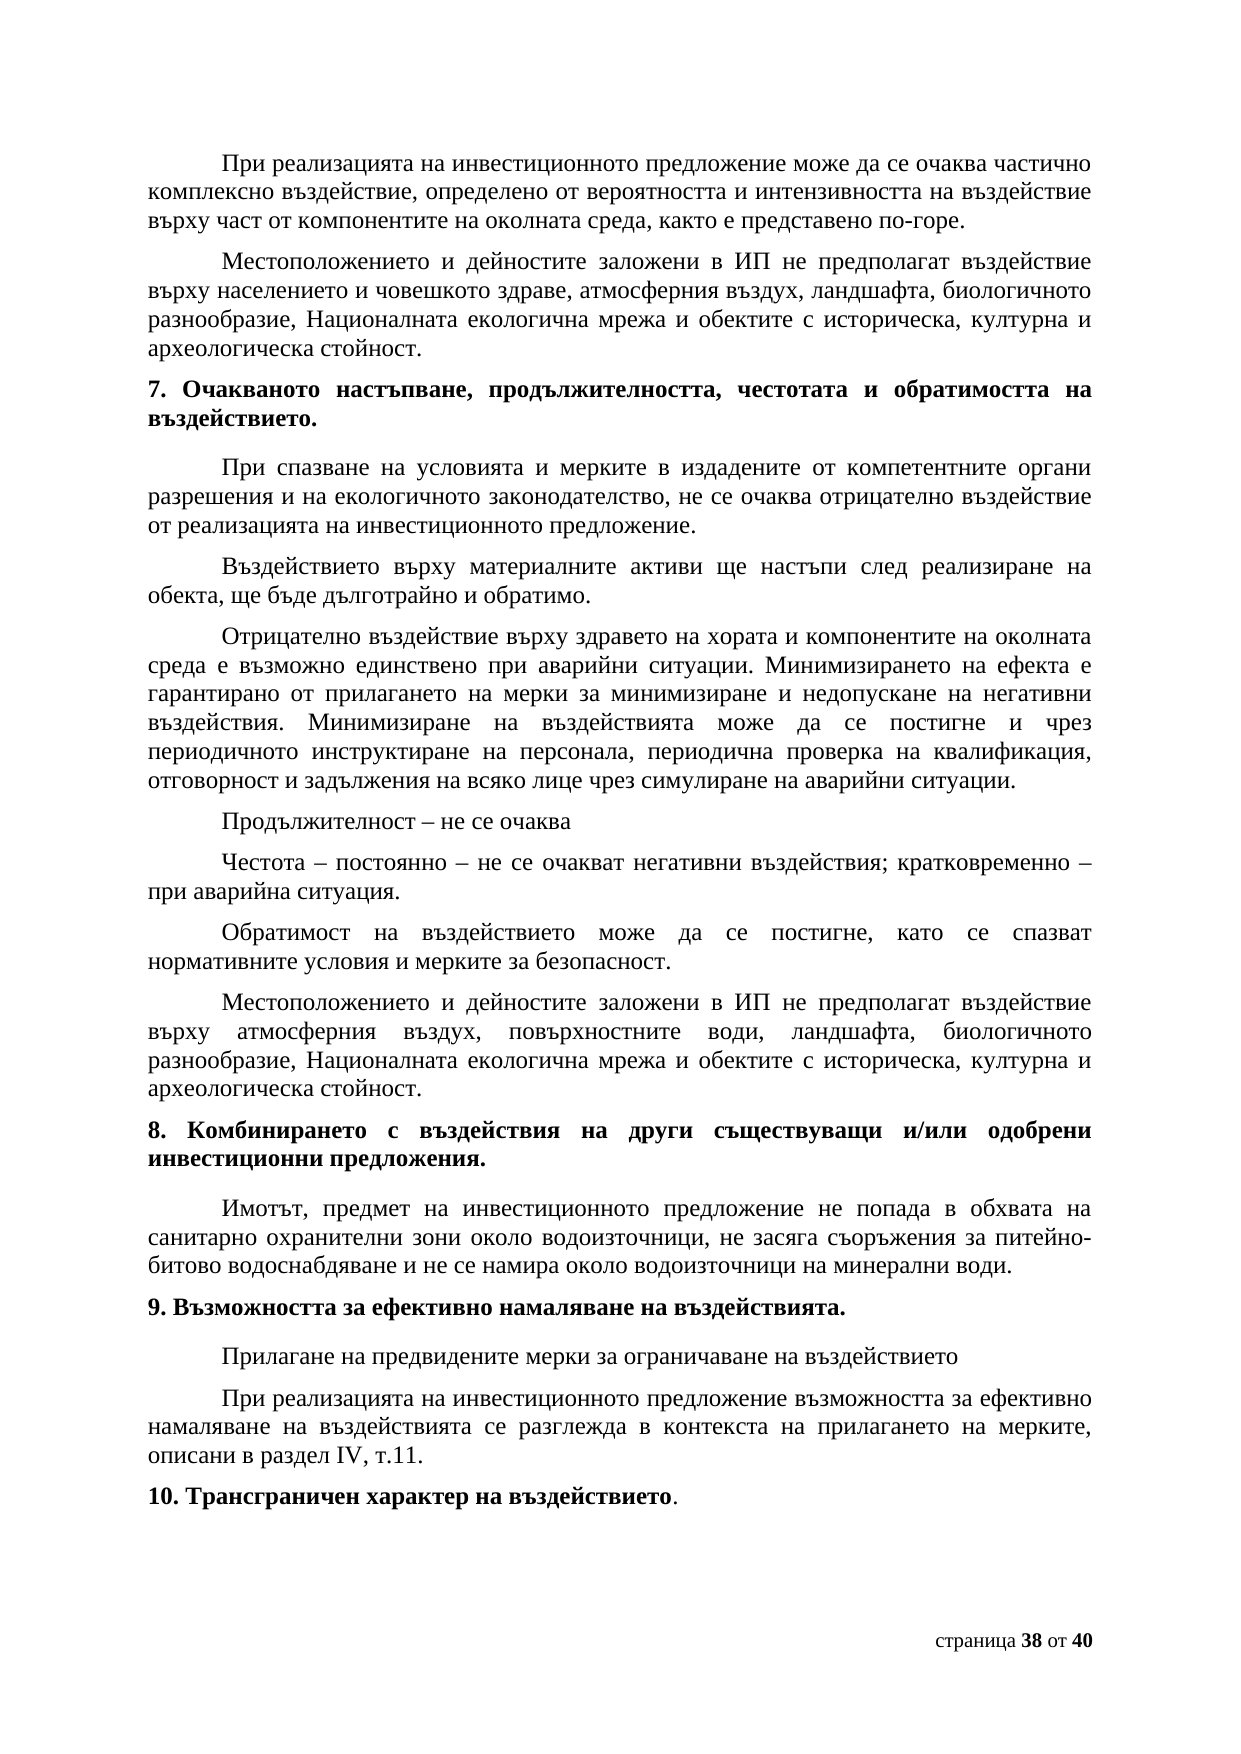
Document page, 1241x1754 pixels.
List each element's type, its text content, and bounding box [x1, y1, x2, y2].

text Местоположението и дейностите заложени в ИП не предполагат въздействие върху атмосферния въздух, повърхностните води, ландшафта, биологичното разнообразие, Националната екологична мрежа и обектите с историческа, културна и археологическа стойност. [148, 987, 1093, 1102]
text 9. Възможността за ефективно намаляване на въздействията. [148, 1292, 1093, 1321]
text При реализацията на инвестиционното предложение възможността за ефективно намаляване на въздействията се разглежда в контекста на прилагането на мерките, описани в раздел ІV, т.11. [148, 1383, 1093, 1469]
text При спазване на условията и мерките в издадените от компетентните органи разрешения и на екологичното законодателство, не се очаква отрицателно въздействие от реализацията на инвестиционното предложение. [148, 452, 1093, 538]
text Продължителност – не се очаква [148, 806, 1093, 835]
text Обратимост на въздействието може да се постигне, като се спазват нормативните условия и мерките за безопасност. [148, 917, 1093, 975]
text Местоположението и дейностите заложени в ИП не предполагат въздействие върху населението и човешкото здраве, атмосферния въздух, ландшафта, биологичното разнообразие, Националната екологична мрежа и обектите с историческа, културна и археологическа стойност. [148, 246, 1093, 361]
text Честота – постоянно – не се очакват негативни въздействия; кратковременно – при аварийна ситуация. [148, 847, 1093, 905]
text 8. Комбинирането с въздействия на други съществуващи и/или одобрени инвестиционни предложения. [148, 1115, 1093, 1172]
text Въздействието върху материалните активи ще настъпи след реализиране на обекта, ще бъде дълготрайно и обратимо. [148, 551, 1093, 608]
text При реализацията на инвестиционното предложение може да се очаква частично комплексно въздействие, определено от вероятността и интензивността на въздействие върху част от компонентите на околната среда, както е представено по-горе. [148, 148, 1093, 234]
text Прилагане на предвидените мерки за ограничаване на въздействието [148, 1341, 1093, 1370]
text Отрицателно въздействие върху здравето на хората и компонентите на околната среда е възможно единствено при аварийни ситуации. Минимизирането на ефекта е гарантирано от прилагането на мерки за минимизиране и недопускане на негативни въздействия. Минимизиране на въздействията може да се постигне и чрез периодичното инструктиране на персонала, периодична проверка на квалификация, отговорност и задължения на всяко лице чрез симулиране на аварийни ситуации. [148, 621, 1093, 793]
text 7. Очакваното настъпване, продължителността, честотата и обратимостта на въздействието. [148, 374, 1093, 431]
text Имотът, предмет на инвестиционното предложение не попада в обхвата на санитарно охранителни зони около водоизточници, не засяга съоръжения за питейно-битово водоснабдяване и не се намира около водоизточници на минерални води. [148, 1193, 1093, 1279]
text 10. Трансграничен характер на въздействието. [148, 1481, 1093, 1510]
